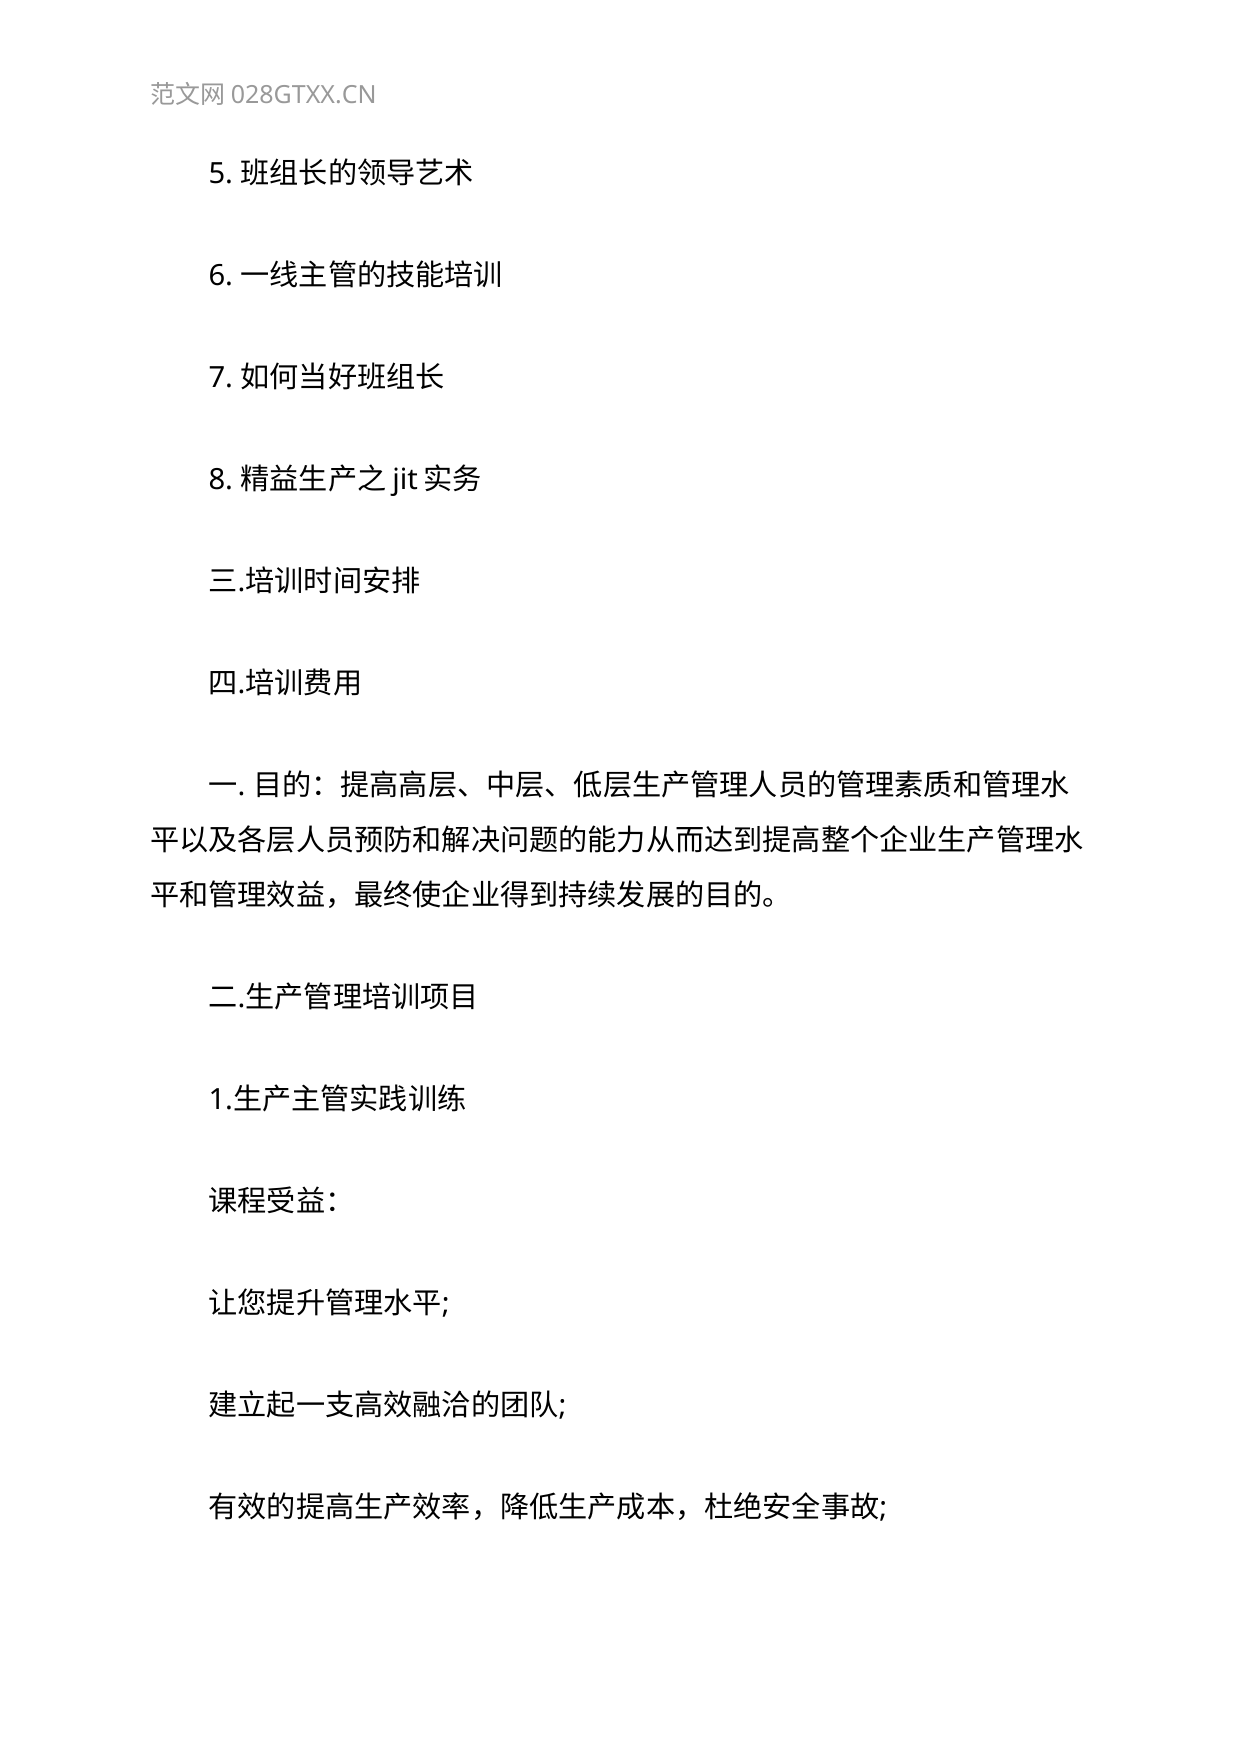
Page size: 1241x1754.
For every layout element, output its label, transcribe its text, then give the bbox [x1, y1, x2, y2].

text 建立起一支高效融洽的团队; [150, 1381, 1090, 1424]
text 1.生产主管实践训练 [150, 1076, 1090, 1118]
text 6. 一线主管的技能培训 [150, 252, 1090, 294]
text 8. 精益生产之jit实务 [150, 456, 1090, 498]
text 5. 班组长的领导艺术 [150, 150, 1090, 192]
text 有效的提高生产效率，降低生产成本，杜绝安全事故; [150, 1483, 1090, 1526]
text 四.培训费用 [150, 660, 1090, 702]
text 让您提升管理水平; [150, 1279, 1090, 1322]
text 二.生产管理培训项目 [150, 973, 1090, 1016]
text 7. 如何当好班组长 [150, 354, 1090, 396]
text 一. 目的：提高高层、中层、低层生产管理人员的管理素质和管理水平以及各层人员预防和解决问题的能力从而达到提高整个企业生产管理水平和管理效益，最终使企业得到持续发展的目的。 [150, 762, 1090, 914]
text 课程受益： [150, 1177, 1090, 1220]
text 三.培训时间安排 [150, 558, 1090, 600]
